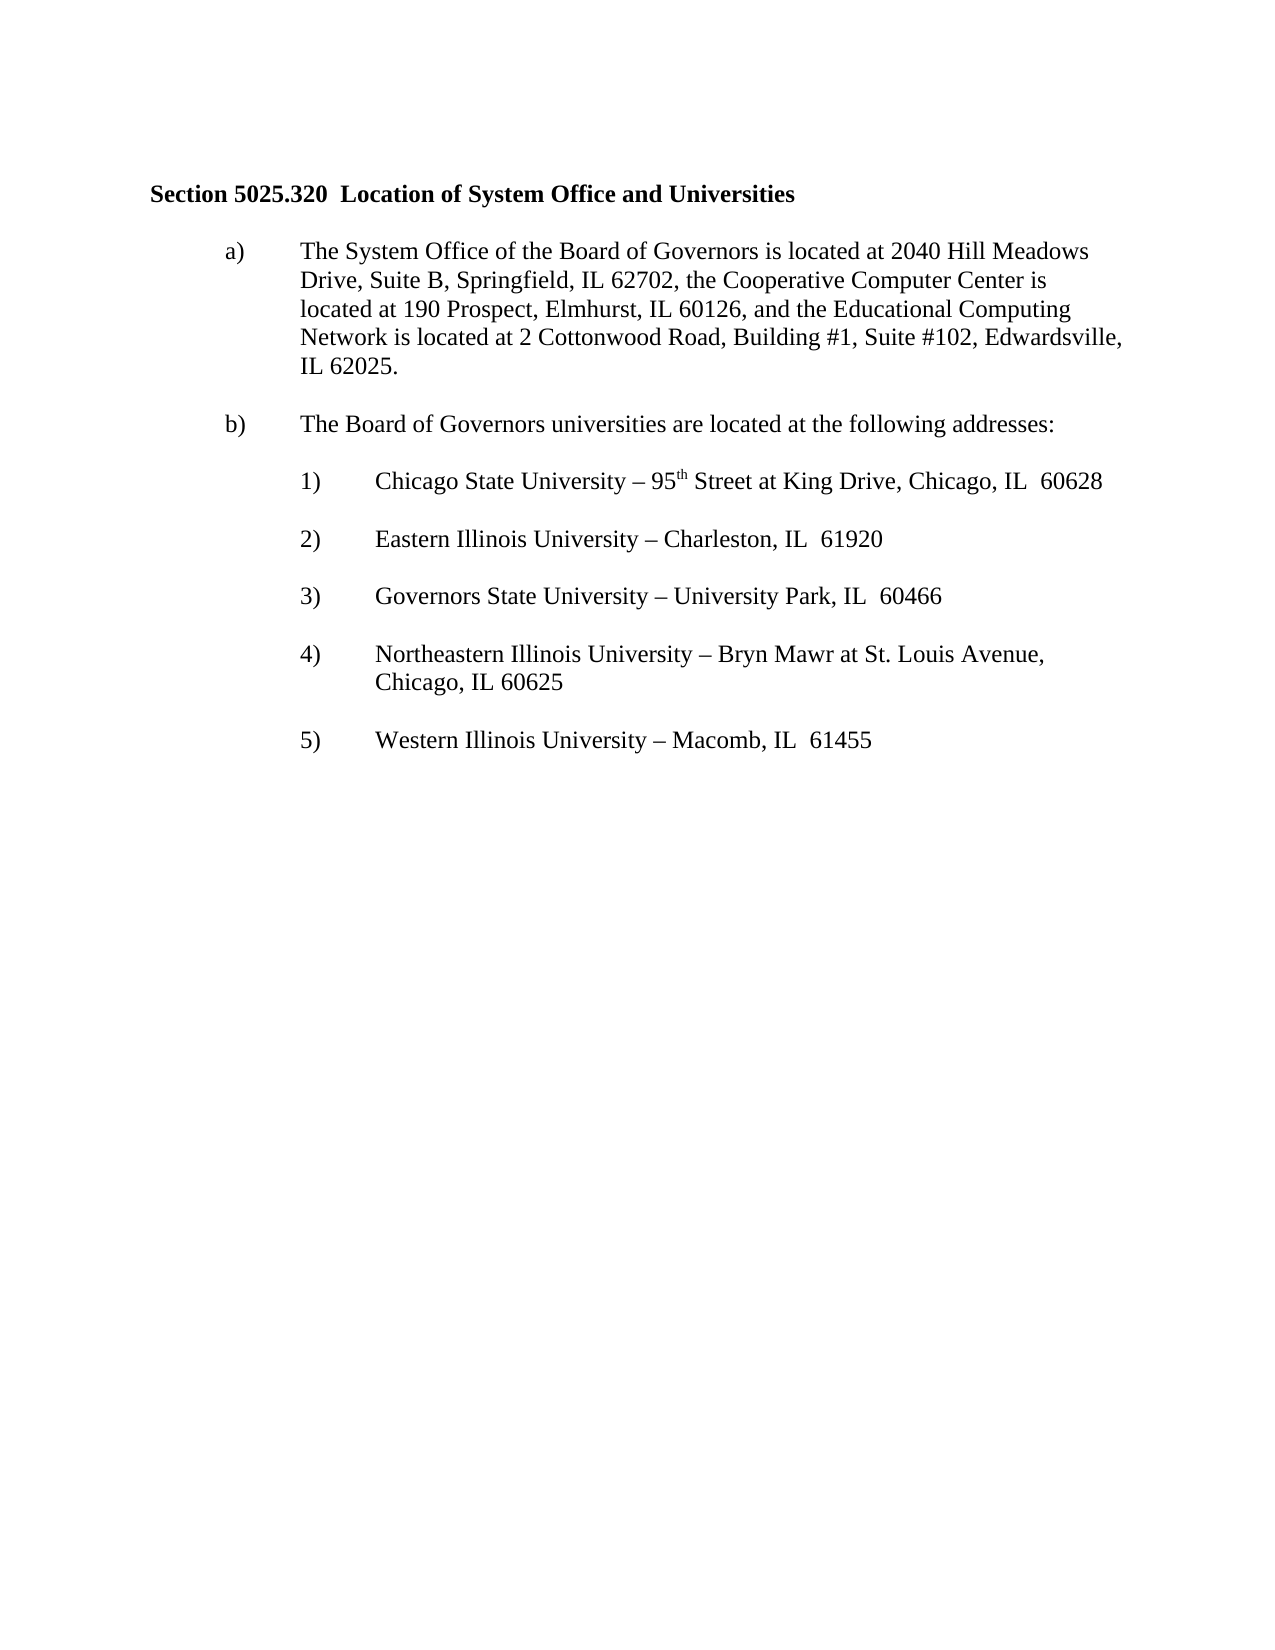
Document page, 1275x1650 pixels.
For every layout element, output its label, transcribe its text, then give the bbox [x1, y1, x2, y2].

text a) The System Office of the Board of Governors is located at 2040 Hill Meadows Drive, Suite B, Springfield, IL 62702, the Cooperative Computer Center is located at 190 Prospect, Elmhurst, IL 60126, and the Educational Computing Network is located at 2 Cottonwood Road, Building #1, Suite #102, Edwardsville, IL 62025. [225, 236, 1125, 380]
text 3) Governors State University – University Park, IL 60466 [300, 581, 1125, 610]
text 2) Eastern Illinois University – Charleston, IL 61920 [300, 524, 1125, 552]
text 5) Western Illinois University – Macomb, IL 61455 [300, 725, 1125, 754]
text Section 5025.320 Location of System Office and Universities [150, 179, 1125, 207]
text 1) Chicago State University – 95th Street at King Drive, Chicago, IL 60628 [300, 466, 1125, 495]
text b) The Board of Governors universities are located at the following addresses: [225, 409, 1125, 437]
text 4) Northeastern Illinois University – Bryn Mawr at St. Louis Avenue, Chicago, IL 60625 [300, 639, 1125, 696]
